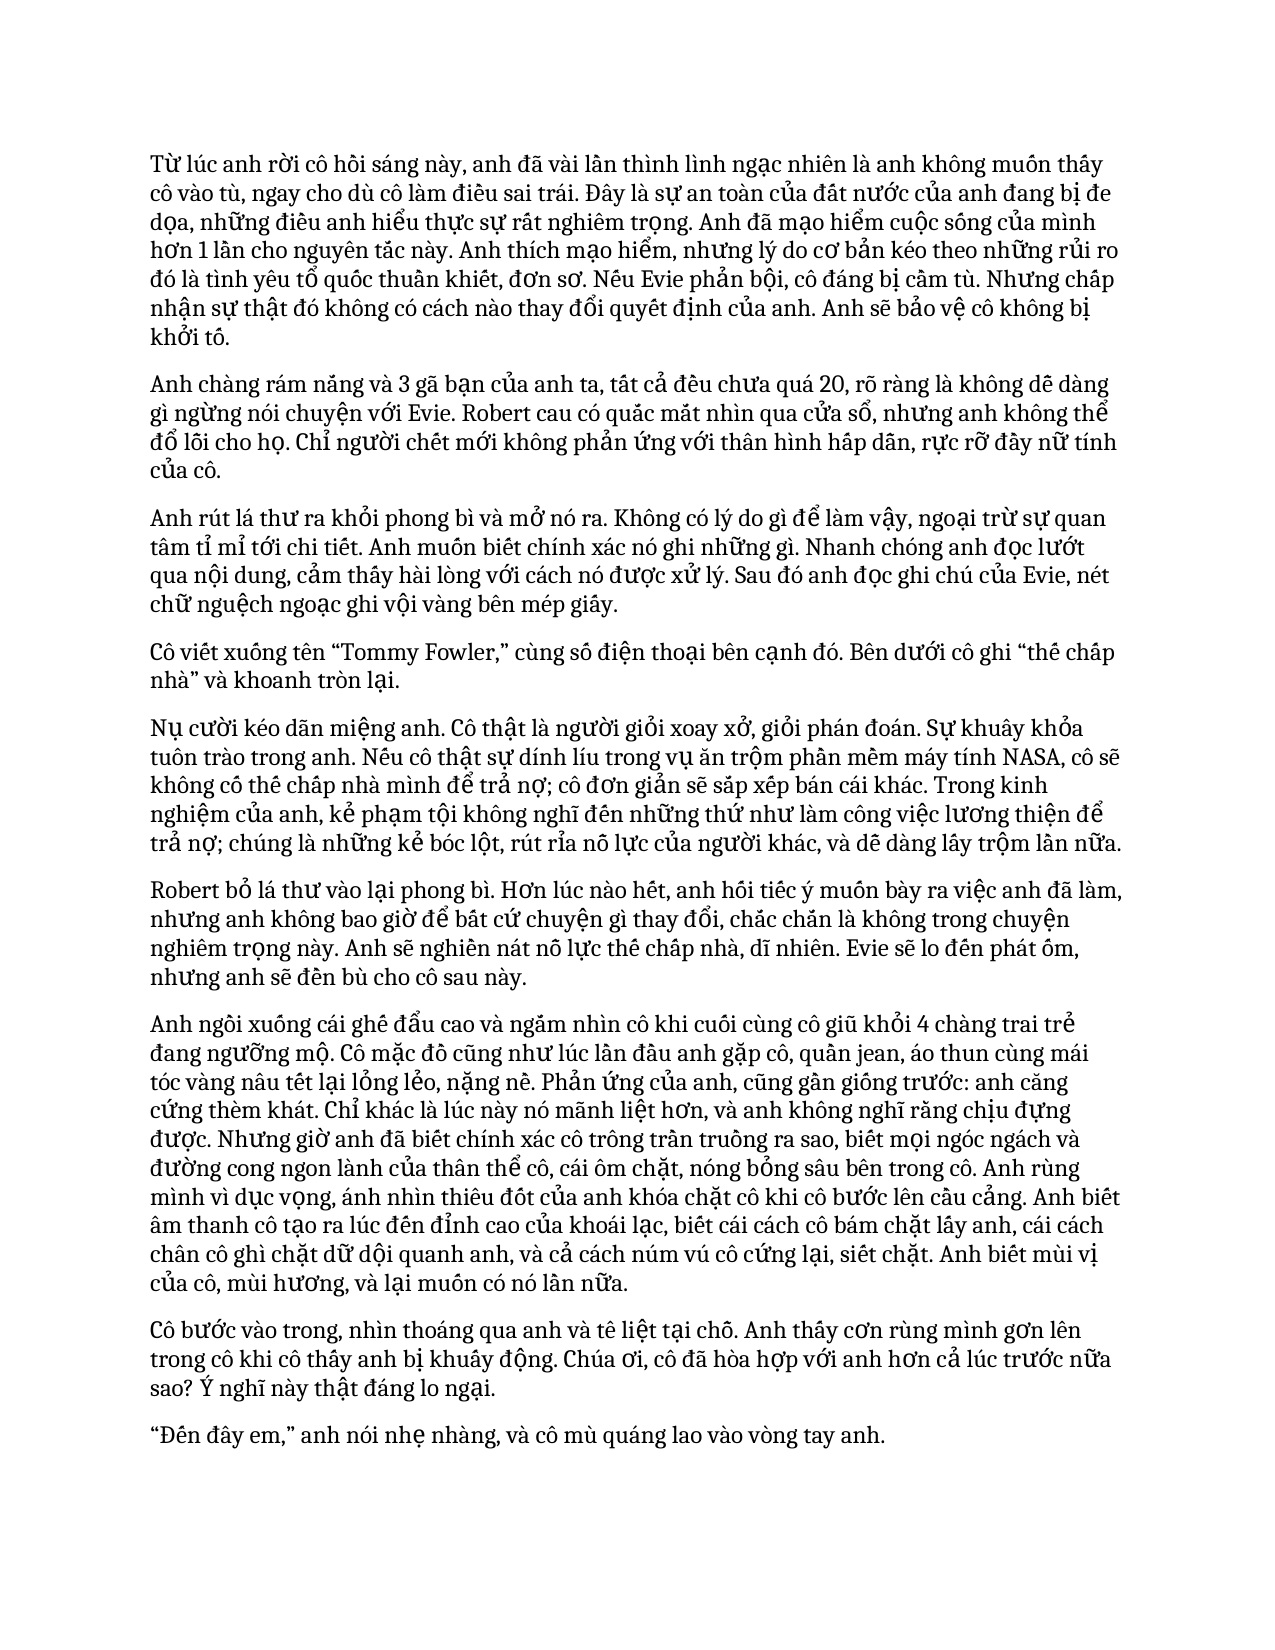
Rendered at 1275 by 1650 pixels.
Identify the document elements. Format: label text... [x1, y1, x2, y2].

text Cô viết xuống tên “Tommy Fowler,” cùng số điện thoại bên cạnh đó. Bên dưới cô ghi “thế chấp nhà” và khoanh tròn lại. [150, 637, 1125, 695]
text Anh rút lá thư ra khỏi phong bì và mở nó ra. Không có lý do gì để làm vậy, ngoại trừ sự quan tâm tỉ mỉ tới chi tiết. Anh muốn biết chính xác nó ghi những gì. Nhanh chóng anh đọc lướt qua nội dung, cảm thấy hài lòng với cách nó được xử lý. Sau đó anh đọc ghi chú của Evie, nét chữ nguệch ngoạc ghi vội vàng bên mép giấy. [150, 504, 1125, 619]
text Robert bỏ lá thư vào lại phong bì. Hơn lúc nào hết, anh hối tiếc ý muốn bày ra việc anh đã làm, nhưng anh không bao giờ để bất cứ chuyện gì thay đổi, chắc chắn là không trong chuyện nghiêm trọng này. Anh sẽ nghiền nát nỗ lực thế chấp nhà, dĩ nhiên. Evie sẽ lo đến phát ốm, nhưng anh sẽ đền bù cho cô sau này. [150, 876, 1125, 991]
text Anh ngồi xuống cái ghế đẩu cao và ngắm nhìn cô khi cuối cùng cô giũ khỏi 4 chàng trai trẻ đang ngưỡng mộ. Cô mặc đồ cũng như lúc lần đầu anh gặp cô, quần jean, áo thun cùng mái tóc vàng nâu tết lại lỏng lẻo, nặng nề. Phản ứng của anh, cũng gần giống trước: anh căng cứng thèm khát. Chỉ khác là lúc này nó mãnh liệt hơn, và anh không nghĩ rằng chịu đựng được. Nhưng giờ anh đã biết chính xác cô trông trần truồng ra sao, biết mọi ngóc ngách và đường cong ngon lành của thân thể cô, cái ôm chặt, nóng bỏng sâu bên trong cô. Anh rùng mình vì dục vọng, ánh nhìn thiêu đốt của anh khóa chặt cô khi cô bước lên cầu cảng. Anh biết âm thanh cô tạo ra lúc đến đỉnh cao của khoái lạc, biết cái cách cô bám chặt lấy anh, cái cách chân cô ghì chặt dữ dội quanh anh, và cả cách núm vú cô cứng lại, siết chặt. Anh biết mùi vị của cô, mùi hương, và lại muốn có nó lần nữa. [150, 1010, 1125, 1297]
text Anh chàng rám nắng và 3 gã bạn của anh ta, tất cả đều chưa quá 20, rõ ràng là không dễ dàng gì ngừng nói chuyện với Evie. Robert cau có quắc mắt nhìn qua cửa sổ, nhưng anh không thể đổ lỗi cho họ. Chỉ người chết mới không phản ứng với thân hình hấp dẫn, rực rỡ đầy nữ tính của cô. [150, 370, 1125, 485]
text Từ lúc anh rời cô hồi sáng này, anh đã vài lần thình lình ngạc nhiên là anh không muốn thấy cô vào tù, ngay cho dù cô làm điều sai trái. Đây là sự an toàn của đất nước của anh đang bị đe dọa, những điều anh hiểu thực sự rất nghiêm trọng. Anh đã mạo hiểm cuộc sống của mình hơn 1 lần cho nguyên tắc này. Anh thích mạo hiểm, nhưng lý do cơ bản kéo theo những rủi ro đó là tình yêu tổ quốc thuần khiết, đơn sơ. Nếu Evie phản bội, cô đáng bị cầm tù. Nhưng chấp nhận sự thật đó không có cách nào thay đổi quyết định của anh. Anh sẽ bảo vệ cô không bị khởi tố. [150, 150, 1125, 351]
text Nụ cười kéo dãn miệng anh. Cô thật là người giỏi xoay xở, giỏi phán đoán. Sự khuây khỏa tuôn trào trong anh. Nếu cô thật sự dính líu trong vụ ăn trộm phần mềm máy tính NASA, cô sẽ không cố thế chấp nhà mình để trả nợ; cô đơn giản sẽ sắp xếp bán cái khác. Trong kinh nghiệm của anh, kẻ phạm tội không nghĩ đến những thứ như làm công việc lương thiện để trả nợ; chúng là những kẻ bóc lột, rút rỉa nỗ lực của người khác, và dễ dàng lấy trộm lần nữa. [150, 714, 1125, 857]
text “Đến đây em,” anh nói nhẹ nhàng, và cô mù quáng lao vào vòng tay anh. [150, 1421, 1125, 1450]
text Cô bước vào trong, nhìn thoáng qua anh và tê liệt tại chỗ. Anh thấy cơn rùng mình gơn lên trong cô khi cô thấy anh bị khuấy động. Chúa ơi, cô đã hòa hợp với anh hơn cả lúc trước nữa sao? Ý nghĩ này thật đáng lo ngại. [150, 1316, 1125, 1402]
